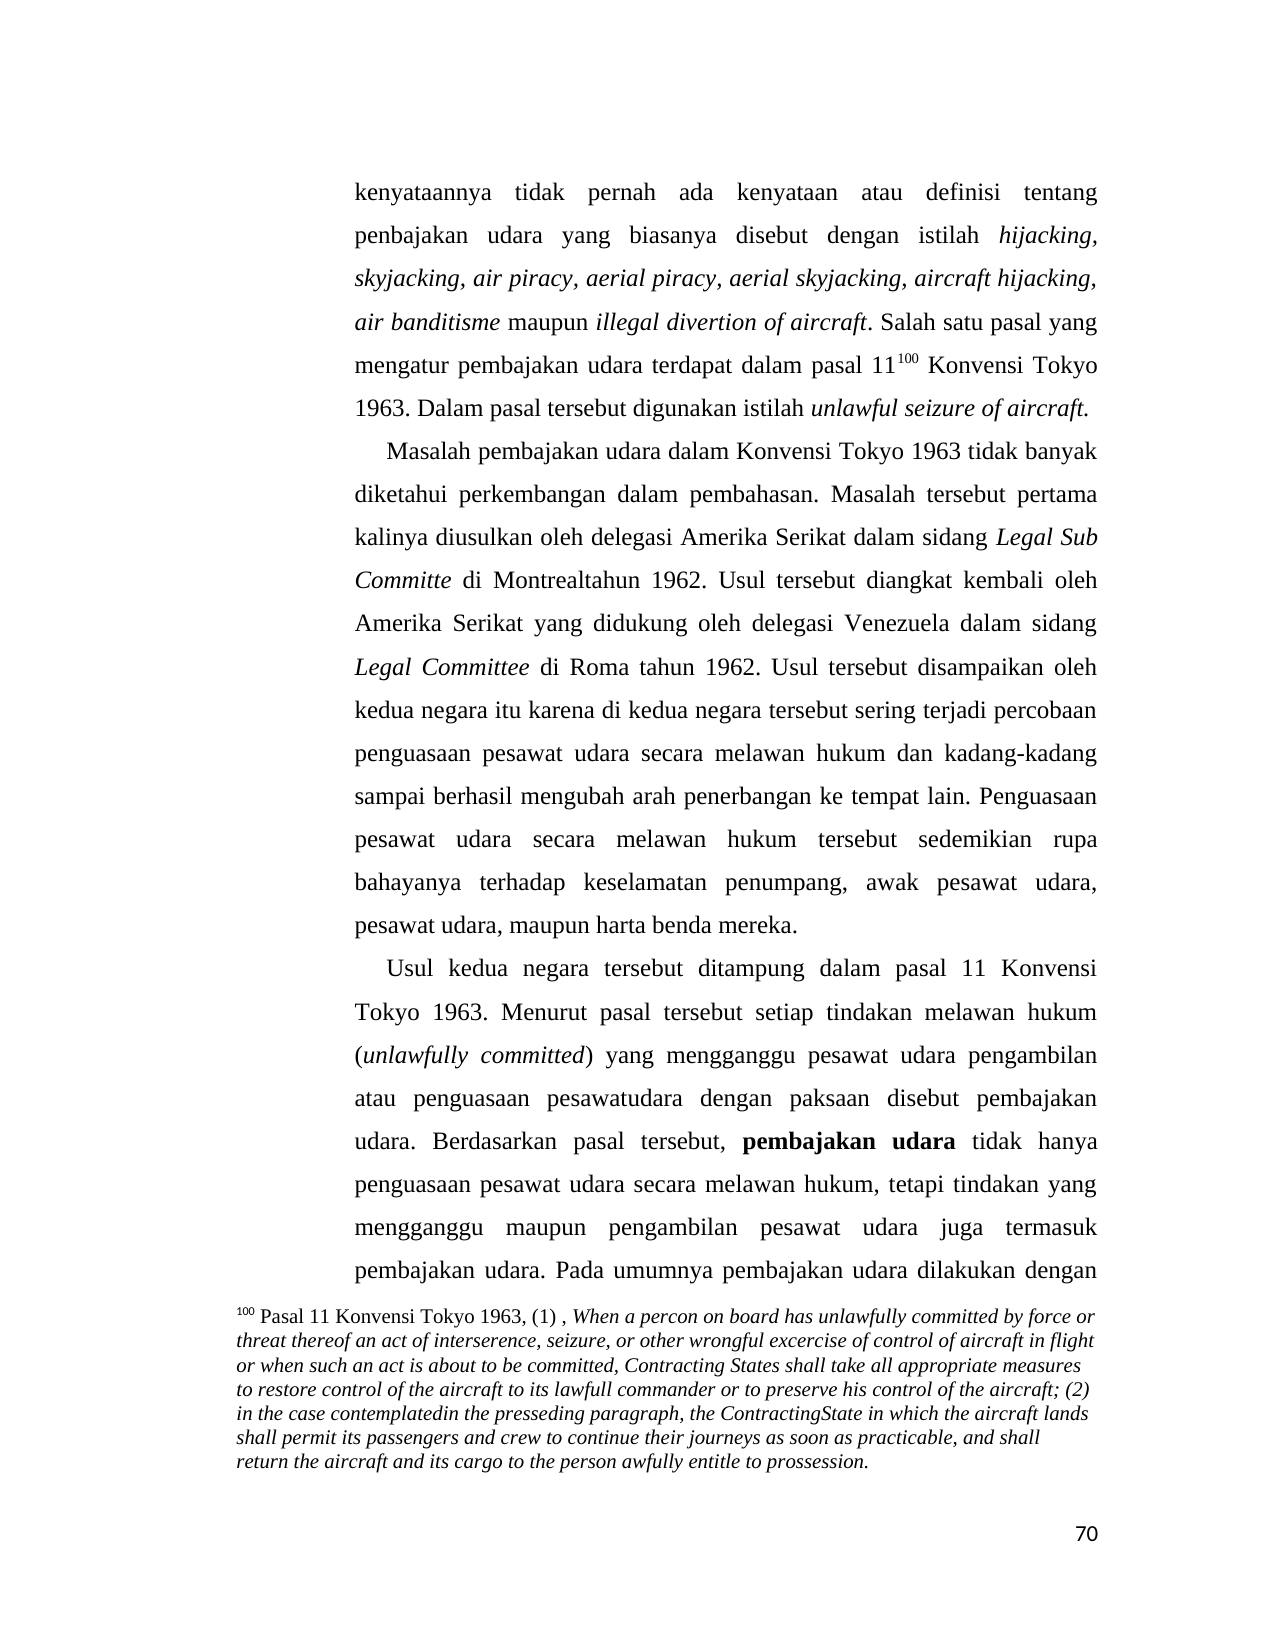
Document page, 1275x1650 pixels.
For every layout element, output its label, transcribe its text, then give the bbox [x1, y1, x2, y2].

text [354, 953, 1098, 1284]
text Masalah pembajakan udara dalam Konvensi Tokyo 1963 tidak banyak diketahui perkembangan dalam pembahasan. Masalah tersebut pertama kalinya diusulkan oleh delegasi Amerika Serikat dalam sidang Legal Sub Committe di Montrealtahun 1962. Usul tersebut diangkat kembali oleh Amerika Serikat yang didukung oleh delegasi Venezuela dalam sidang Legal Committee di Roma tahun 1962. Usul tersebut disampaikan oleh kedua negara itu karena di kedua negara tersebut sering terjadi percobaan penguasaan pesawat udara secara melawan hukum dan kadang-kadang sampai berhasil mengubah arah penerbangan ke tempat lain. Penguasaan pesawat udara secara melawan hukum tersebut sedemikian rupa bahayanya terhadap keselamatan penumpang, awak pesawat udara, pesawat udara, maupun harta benda mereka. [354, 436, 1098, 939]
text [354, 177, 1098, 422]
